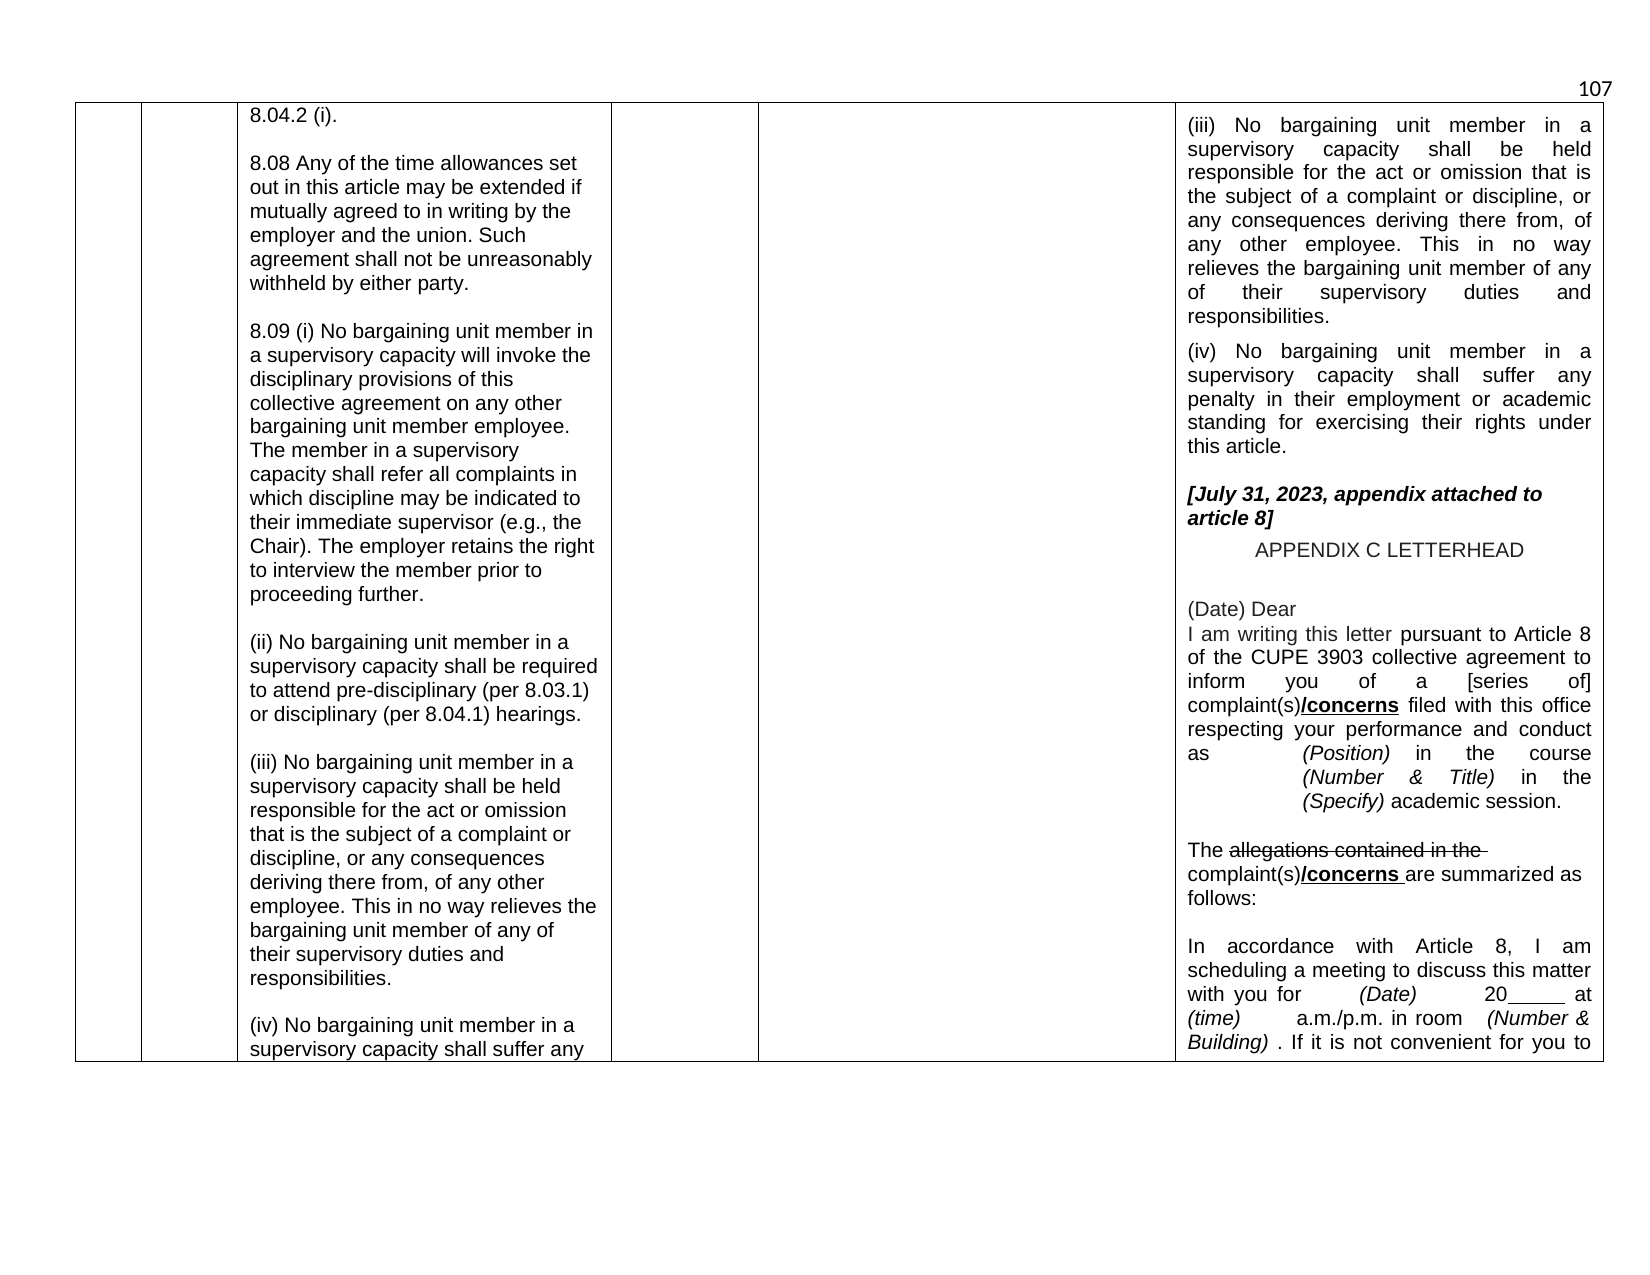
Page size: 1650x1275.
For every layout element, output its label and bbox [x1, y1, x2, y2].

table_cell [759, 103, 1175, 1061]
table_cell [238, 103, 611, 1061]
table_cell [142, 103, 237, 1061]
table_cell [76, 103, 141, 1061]
table_cell [612, 103, 758, 1061]
table_cell [1176, 103, 1603, 1061]
